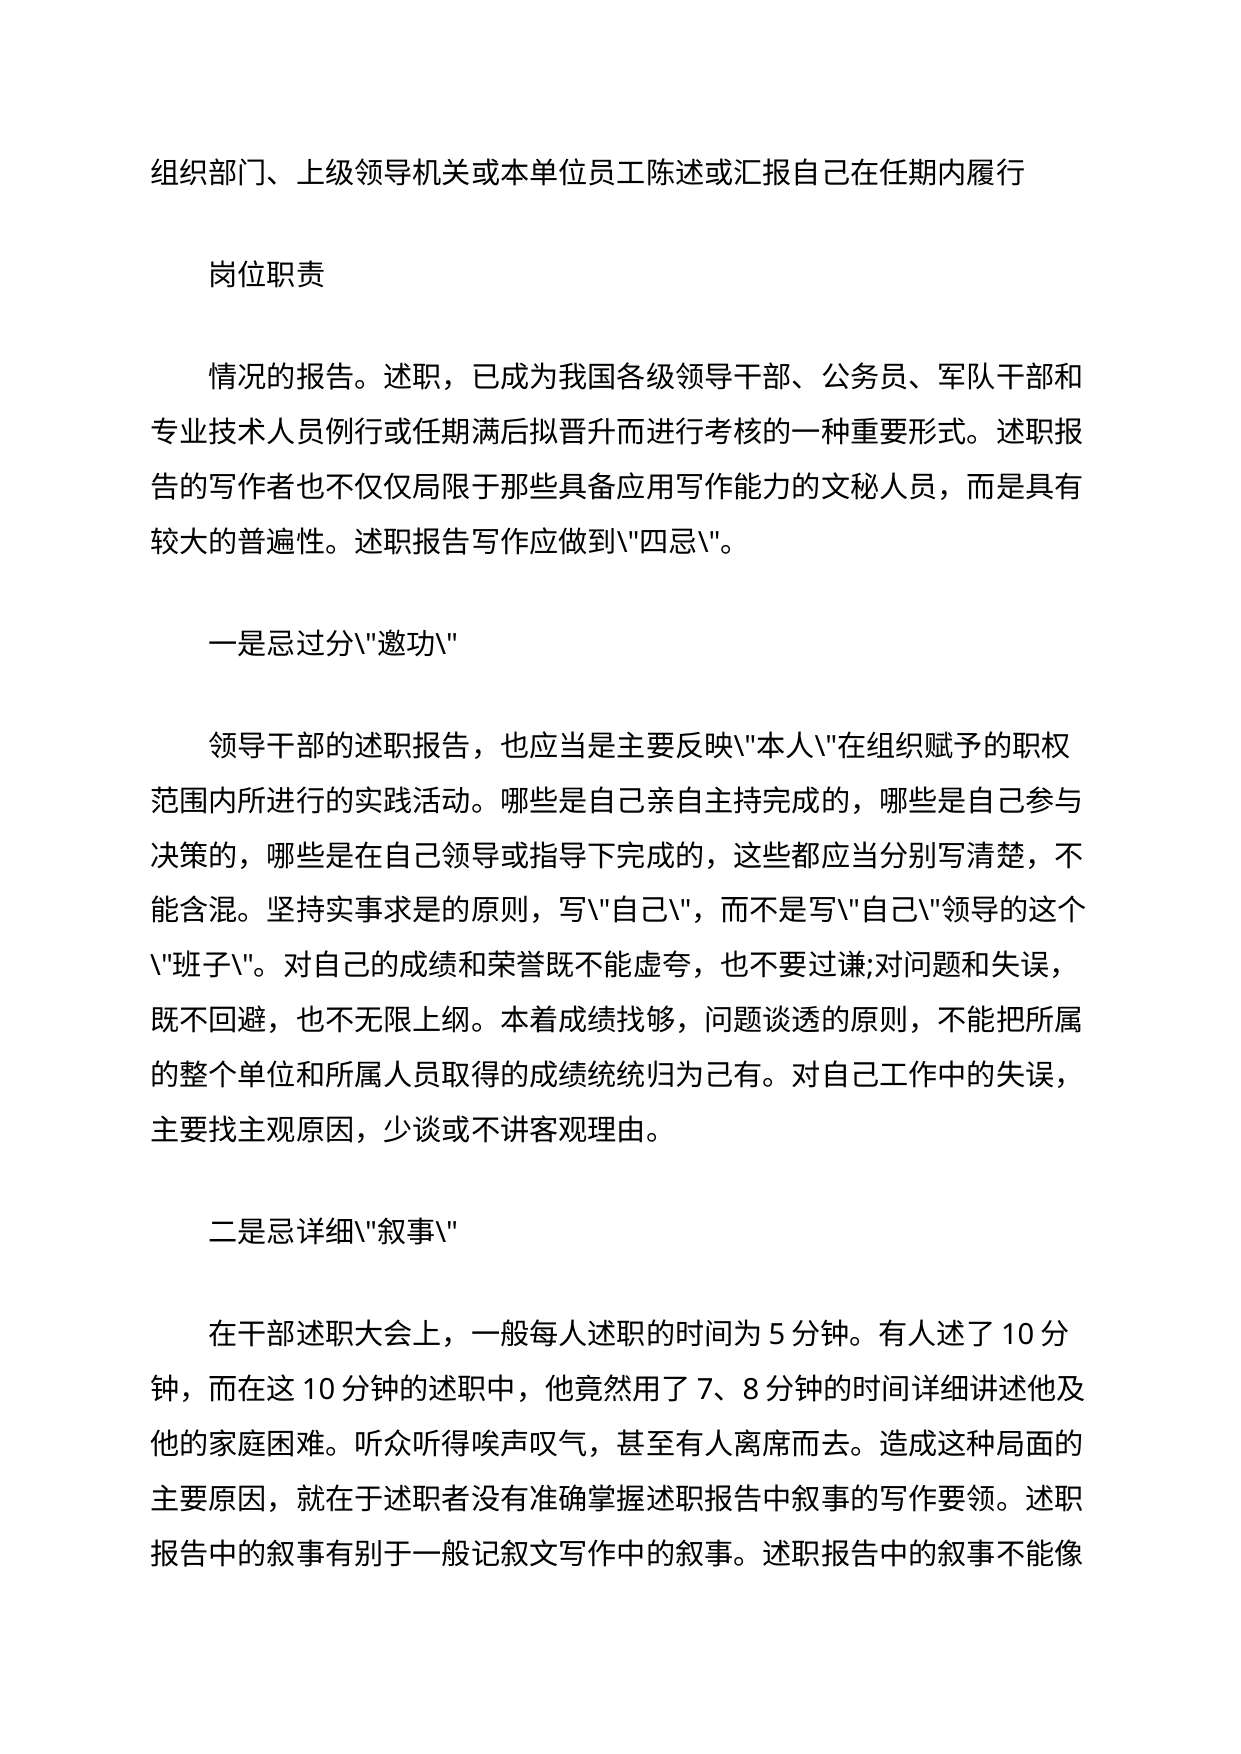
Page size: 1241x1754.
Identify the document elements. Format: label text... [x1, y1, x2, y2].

text 情况的报告。述职，已成为我国各级领导干部、公务员、军队干部和专业技术人员例行或任期满后拟晋升而进行考核的一种重要形式。述职报告的写作者也不仅仅局限于那些具备应用写作能力的文秘人员，而是具有较大的普遍性。述职报告写作应做到\"四忌\"。 [150, 353, 1090, 561]
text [150, 1311, 1090, 1573]
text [150, 150, 1090, 192]
text 领导干部的述职报告，也应当是主要反映\"本人\"在组织赋予的职权范围内所进行的实践活动。哪些是自己亲自主持完成的，哪些是自己参与决策的，哪些是在自己领导或指导下完成的，这些都应当分别写清楚，不能含混。坚持实事求是的原则，写\"自己\"，而不是写\"自己\"领导的这个\"班子\"。对自己的成绩和荣誉既不能虚夸，也不要过谦;对问题和失误，既不回避，也不无限上纲。本着成绩找够，问题谈透的原则，不能把所属的整个单位和所属人员取得的成绩统统归为己有。对自己工作中的失误，主要找主观原因，少谈或不讲客观理由。 [150, 722, 1090, 1149]
text 岗位职责 [150, 252, 1090, 294]
text 一是忌过分\"邀功\" [150, 620, 1090, 663]
text 二是忌详细\"叙事\" [150, 1208, 1090, 1251]
